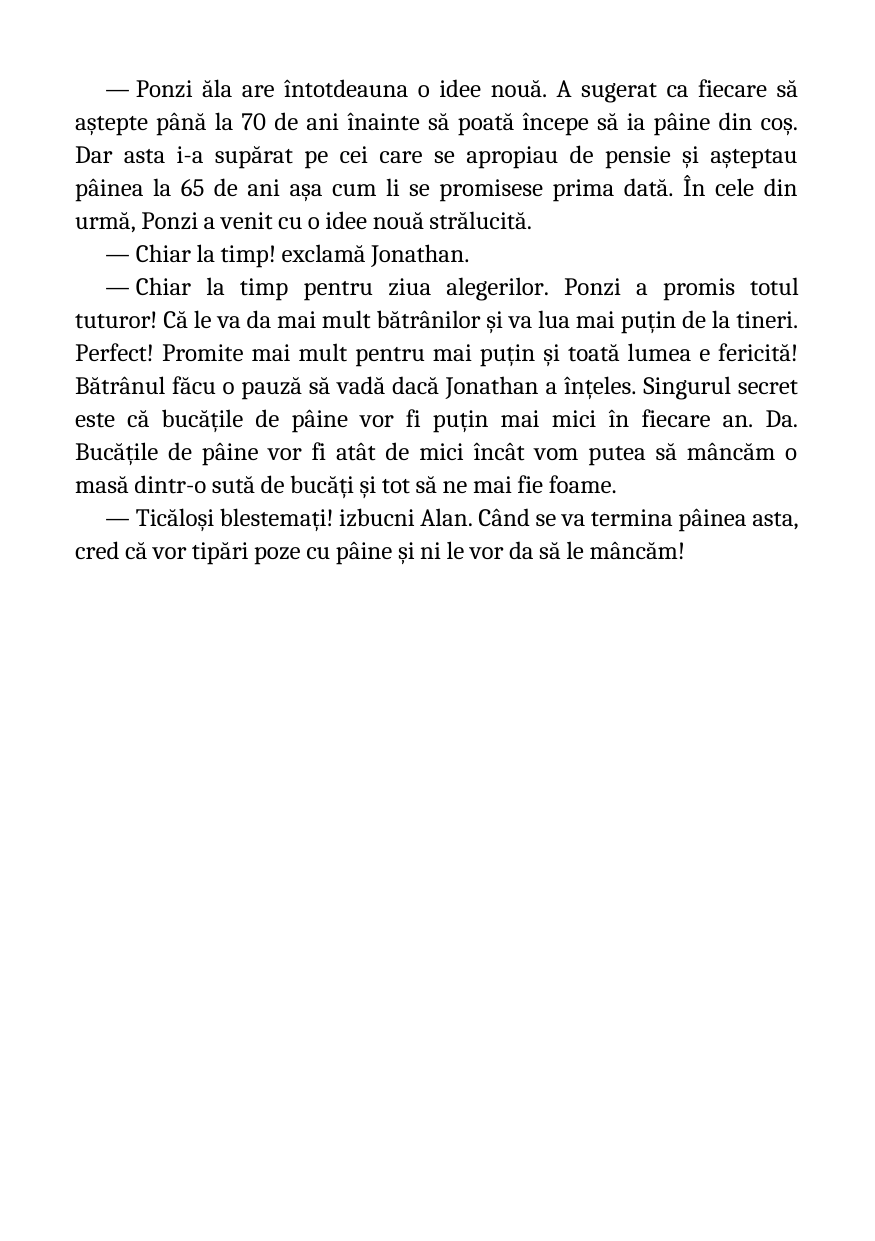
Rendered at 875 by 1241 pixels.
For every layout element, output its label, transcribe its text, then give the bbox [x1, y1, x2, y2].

text — Chiar la timp! exclamă Jonathan. [75, 240, 799, 269]
text — Chiar la timp pentru ziua alegerilor. Ponzi a promis totul tuturor! Că le va da mai mult bătrânilor și va lua mai puțin de la tineri. Perfect! Promite mai mult pentru mai puțin și toată lumea e fericită! Bătrânul făcu o pauză să vadă dacă Jonathan a înțeles. Singurul secret este că bucățile de pâine vor fi puțin mai mici în fiecare an. Da. Bucățile de pâine vor fi atât de mici încât vom putea să mâncăm o masă dintr-o sută de bucăți și tot să ne mai fie foame. [75, 273, 799, 500]
text — Ponzi ăla are întotdeauna o idee nouă. A sugerat ca fiecare să aștepte până la 70 de ani înainte să poată începe să ia pâine din coș. Dar asta i-a supărat pe cei care se apropiau de pensie și așteptau pâinea la 65 de ani așa cum li se promisese prima dată. În cele din urmă, Ponzi a venit cu o idee nouă strălucită. [75, 75, 799, 236]
text — Ticăloși blestemați! izbucni Alan. Când se va termina pâinea asta, cred că vor tipări poze cu pâine și ni le vor da să le mâncăm! [75, 504, 799, 566]
